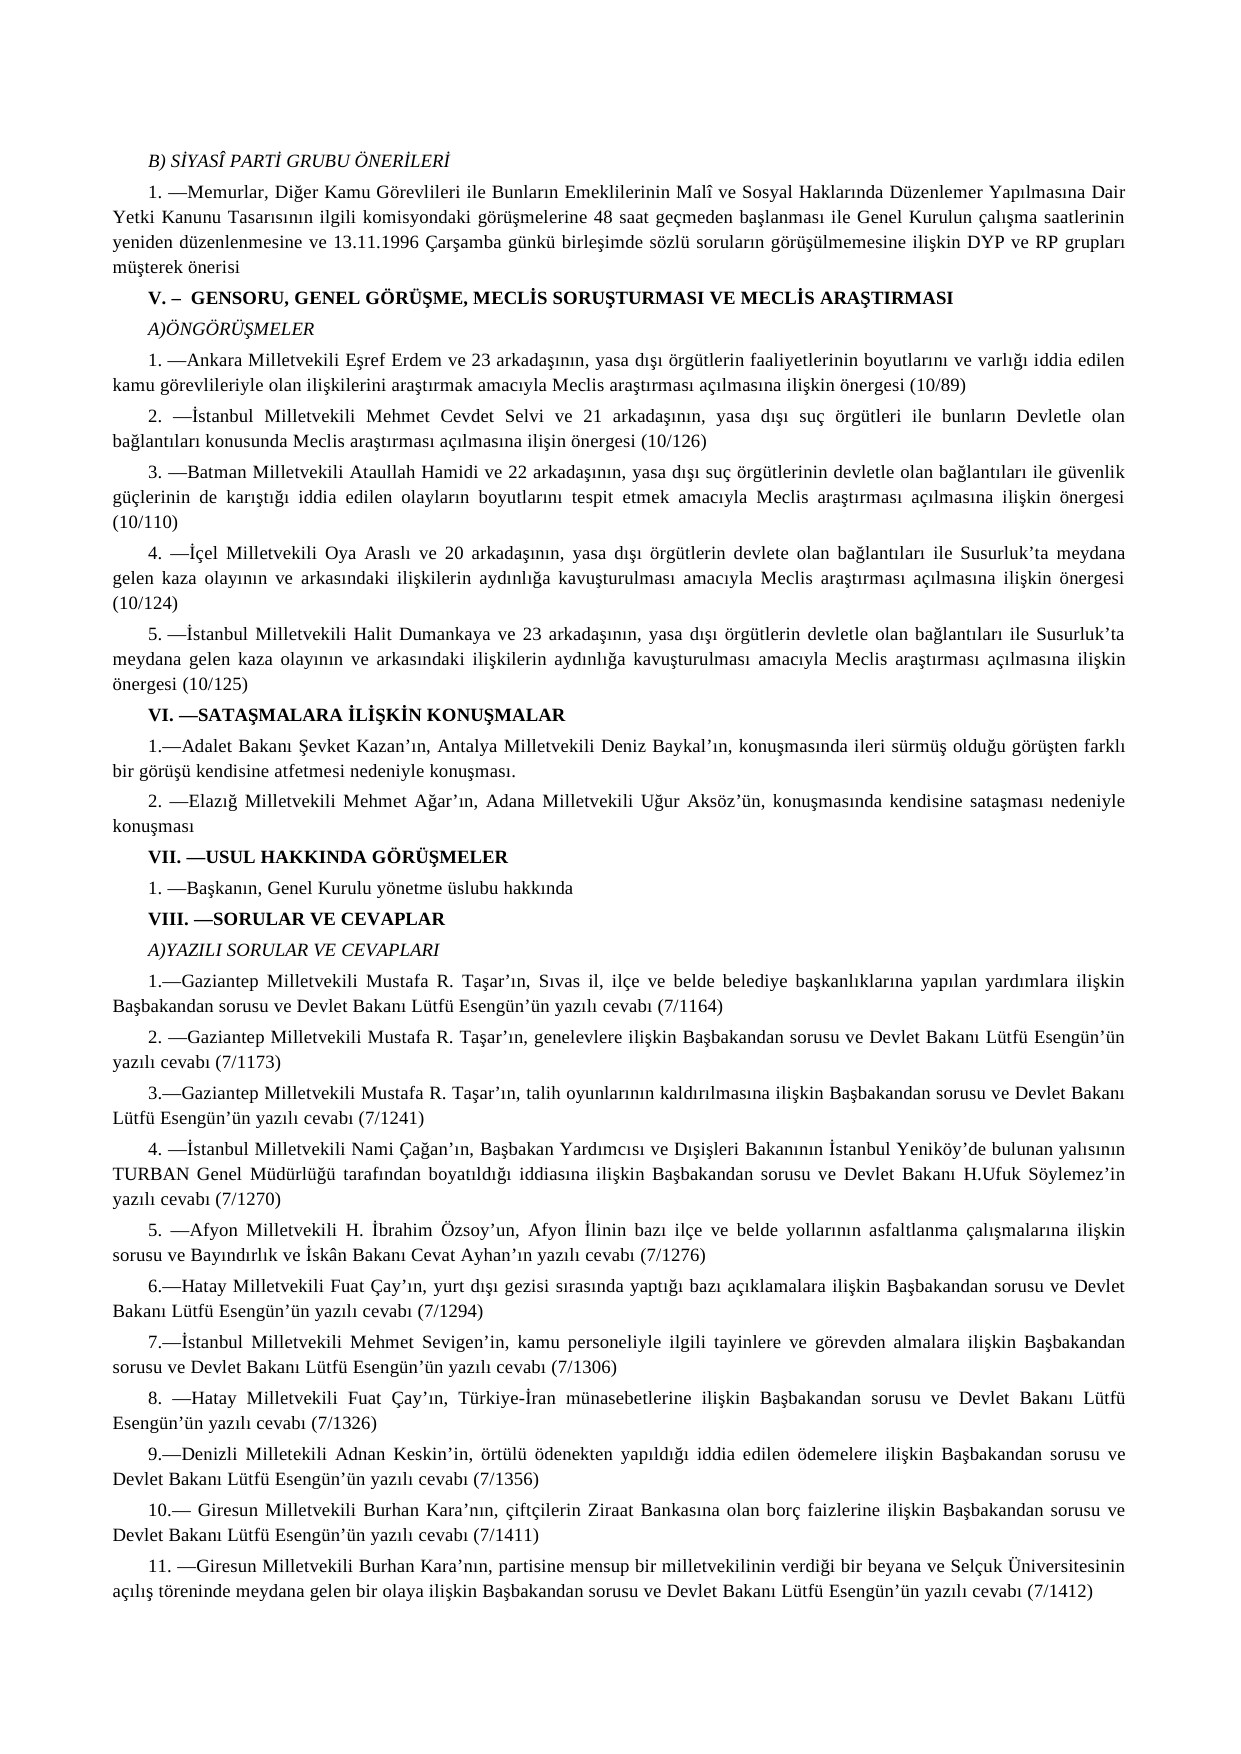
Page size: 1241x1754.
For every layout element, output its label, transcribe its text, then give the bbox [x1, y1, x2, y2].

text 4. —İstanbul Milletvekili Nami Çağan’ın, Başbakan Yardımcısı ve Dışişleri Bakanının İstanbul Yeniköy’de bulunan yalısının TURBAN Genel Müdürlüğü tarafından boyatıldığı iddiasına ilişkin Başbakandan sorusu ve Devlet Bakanı H.Ufuk Söylemez’in yazılı cevabı (7/1270) [112, 1135, 1128, 1210]
text 8. —Hatay Milletvekili Fuat Çay’ın, Türkiye-İran münasebetlerine ilişkin Başbakandan sorusu ve Devlet Bakanı Lütfü Esengün’ün yazılı cevabı (7/1326) [112, 1384, 1128, 1434]
text 11. —Giresun Milletvekili Burhan Kara’nın, partisine mensup bir milletvekilinin verdiği bir beyana ve Selçuk Üniversitesinin açılış töreninde meydana gelen bir olaya ilişkin Başbakandan sorusu ve Devlet Bakanı Lütfü Esengün’ün yazılı cevabı (7/1412) [112, 1552, 1128, 1602]
text 3.—Gaziantep Milletvekili Mustafa R. Taşar’ın, talih oyunlarının kaldırılmasına ilişkin Başbakandan sorusu ve Devlet Bakanı Lütfü Esengün’ün yazılı cevabı (7/1241) [112, 1079, 1128, 1129]
text 1. —Başkanın, Genel Kurulu yönetme üslubu hakkında [112, 875, 1128, 900]
text 6.—Hatay Milletvekili Fuat Çay’ın, yurt dışı gezisi sırasında yaptığı bazı açıklamalara ilişkin Başbakandan sorusu ve Devlet Bakanı Lütfü Esengün’ün yazılı cevabı (7/1294) [112, 1272, 1128, 1322]
text B) SİYASÎ PARTİ GRUBU ÖNERİLERİ [112, 148, 1128, 173]
text 10.— Giresun Milletvekili Burhan Kara’nın, çiftçilerin Ziraat Bankasına olan borç faizlerine ilişkin Başbakandan sorusu ve Devlet Bakanı Lütfü Esengün’ün yazılı cevabı (7/1411) [112, 1496, 1128, 1546]
text V. – GENSORU, GENEL GÖRÜŞME, MECLİS SORUŞTURMASI VE MECLİS ARAŞTIRMASI [112, 284, 1128, 309]
text 9.—Denizli Milletekili Adnan Keskin’in, örtülü ödenekten yapıldığı iddia edilen ödemelere ilişkin Başbakandan sorusu ve Devlet Bakanı Lütfü Esengün’ün yazılı cevabı (7/1356) [112, 1440, 1128, 1490]
text 1.—Adalet Bakanı Şevket Kazan’ın, Antalya Milletvekili Deniz Baykal’ın, konuşmasında ileri sürmüş olduğu görüşten farklı bir görüşü kendisine atfetmesi nedeniyle konuşması. [112, 732, 1128, 782]
text VII. —USUL HAKKINDA GÖRÜŞMELER [112, 844, 1128, 869]
text 1.—Gaziantep Milletvekili Mustafa R. Taşar’ın, Sıvas il, ilçe ve belde belediye başkanlıklarına yapılan yardımlara ilişkin Başbakandan sorusu ve Devlet Bakanı Lütfü Esengün’ün yazılı cevabı (7/1164) [112, 968, 1128, 1018]
text 5. —Afyon Milletvekili H. İbrahim Özsoy’un, Afyon İlinin bazı ilçe ve belde yollarının asfaltlanma çalışmalarına ilişkin sorusu ve Bayındırlık ve İskân Bakanı Cevat Ayhan’ın yazılı cevabı (7/1276) [112, 1216, 1128, 1266]
text 7.—İstanbul Milletvekili Mehmet Sevigen’in, kamu personeliyle ilgili tayinlere ve görevden almalara ilişkin Başbakandan sorusu ve Devlet Bakanı Lütfü Esengün’ün yazılı cevabı (7/1306) [112, 1328, 1128, 1378]
text 1. —Memurlar, Diğer Kamu Görevlileri ile Bunların Emeklilerinin Malî ve Sosyal Haklarında Düzenlemer Yapılmasına Dair Yetki Kanunu Tasarısının ilgili komisyondaki görüşmelerine 48 saat geçmeden başlanması ile Genel Kurulun çalışma saatlerinin yeniden düzenlenmesine ve 13.11.1996 Çarşamba günkü birleşimde sözlü soruların görüşülmemesine ilişkin DYP ve RP grupları müşterek önerisi [112, 178, 1128, 278]
text 2. —Elazığ Milletvekili Mehmet Ağar’ın, Adana Milletvekili Uğur Aksöz’ün, konuşmasında kendisine sataşması nedeniyle konuşması [112, 788, 1128, 838]
text VI. —SATAŞMALARA İLİŞKİN KONUŞMALAR [112, 701, 1128, 726]
text 1. —Ankara Milletvekili Eşref Erdem ve 23 arkadaşının, yasa dışı örgütlerin faaliyetlerinin boyutlarını ve varlığı iddia edilen kamu görevlileriyle olan ilişkilerini araştırmak amacıyla Meclis araştırması açılmasına ilişkin önergesi (10/89) [112, 346, 1128, 396]
text 4. —İçel Milletvekili Oya Araslı ve 20 arkadaşının, yasa dışı örgütlerin devlete olan bağlantıları ile Susurluk’ta meydana gelen kaza olayının ve arkasındaki ilişkilerin aydınlığa kavuşturulması amacıyla Meclis araştırması açılmasına ilişkin önergesi (10/124) [112, 539, 1128, 614]
text 2. —Gaziantep Milletvekili Mustafa R. Taşar’ın, genelevlere ilişkin Başbakandan sorusu ve Devlet Bakanı Lütfü Esengün’ün yazılı cevabı (7/1173) [112, 1023, 1128, 1073]
text 3. —Batman Milletvekili Ataullah Hamidi ve 22 arkadaşının, yasa dışı suç örgütlerinin devletle olan bağlantıları ile güvenlik güçlerinin de karıştığı iddia edilen olayların boyutlarını tespit etmek amacıyla Meclis araştırması açılmasına ilişkin önergesi (10/110) [112, 458, 1128, 533]
text A)ÖNGÖRÜŞMELER [112, 315, 1128, 340]
text A)YAZILI SORULAR VE CEVAPLARI [112, 937, 1128, 962]
text 2. —İstanbul Milletvekili Mehmet Cevdet Selvi ve 21 arkadaşının, yasa dışı suç örgütleri ile bunların Devletle olan bağlantıları konusunda Meclis araştırması açılmasına ilişin önergesi (10/126) [112, 402, 1128, 452]
text 5. —İstanbul Milletvekili Halit Dumankaya ve 23 arkadaşının, yasa dışı örgütlerin devletle olan bağlantıları ile Susurluk’ta meydana gelen kaza olayının ve arkasındaki ilişkilerin aydınlığa kavuşturulması amacıyla Meclis araştırması açılmasına ilişkin önergesi (10/125) [112, 620, 1128, 695]
text VIII. —SORULAR VE CEVAPLAR [112, 906, 1128, 931]
